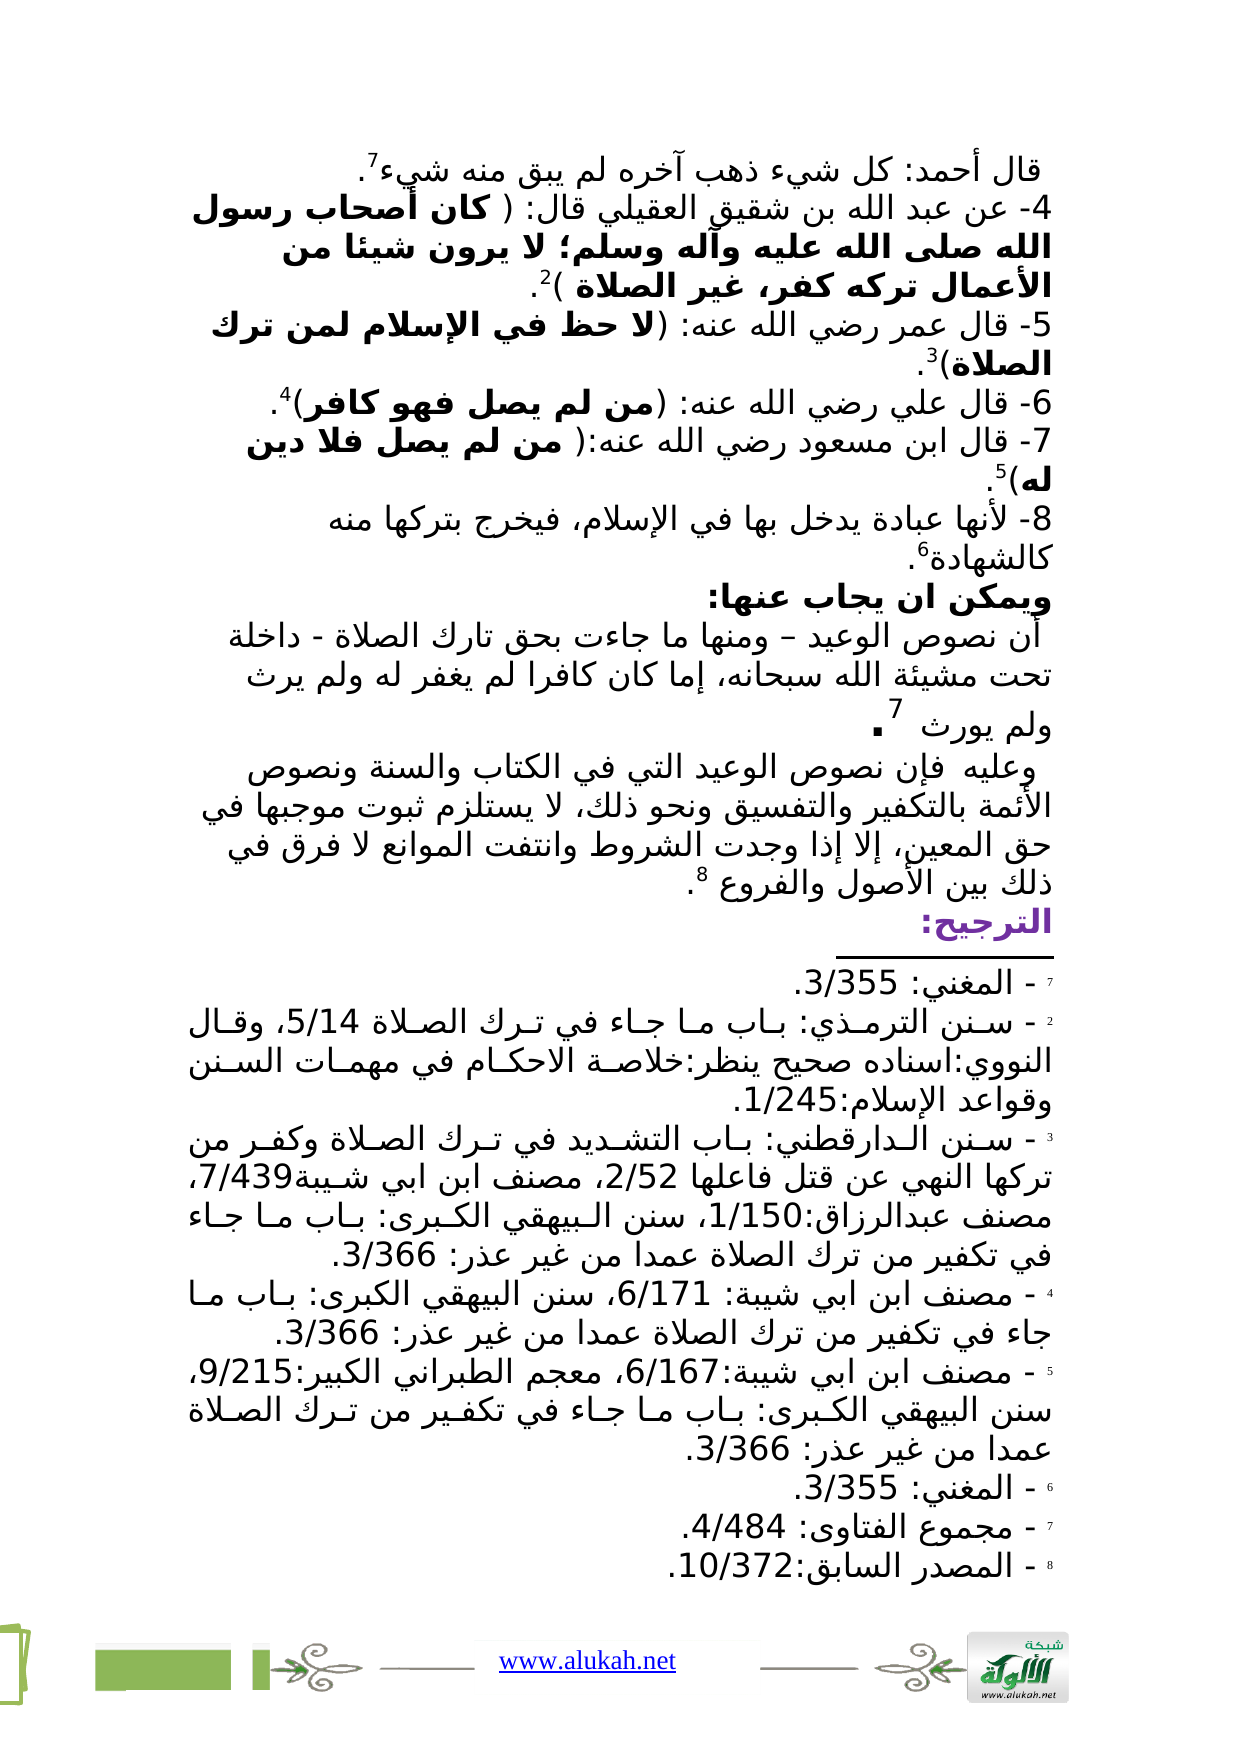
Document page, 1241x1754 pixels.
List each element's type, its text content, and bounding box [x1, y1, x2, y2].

text أن نصوص الوعيد – ومنها ما جاءت بحق تارك الصلاة - داخلة تحت مشيئة الله سبحانه، إما كان كافرا لم يغفر له ولم يرث ولم يورث . [187, 616, 1053, 747]
text قال أحمد: كل شيء ذهب آخره لم يبق منه شيء. [187, 150, 1053, 189]
text 5- قال عمر رضي الله عنه: (لا حظ في الإسلام لمن ترك الصلاة). [187, 305, 1053, 383]
text الترجيح: [187, 903, 1053, 942]
picture [93, 1628, 1069, 1710]
text 8- لأنها عبادة يدخل بها في الإسلام، فيخرج بتركها منه كالشهادة. [187, 500, 1053, 577]
text 7- قال ابن مسعود رضي الله عنه:( من لم يصل فلا دين له). [187, 422, 1053, 500]
text وعليه فإن نصوص الوعيد التي في الكتاب والسنة ونصوص الأئمة بالتكفير والتفسيق ونحو ذلك، لا يستلزم ثبوت موجبها في حق المعين، إلا إذا وجدت الشروط وانتفت الموانع لا فرق في ذلك بين الأصول والفروع . [187, 747, 1053, 903]
text ويمكن ان يجاب عنها: [187, 577, 1053, 616]
text 4- عن عبد الله بن شقيق العقيلي قال: ( كان أصحاب رسول الله صلى الله عليه وآله وسلم؛ لا يرون شيئا من الأعمال تركه كفر، غير الصلاة ). [187, 189, 1053, 305]
text 6- قال علي رضي الله عنه: (من لم يصل فهو كافر). [187, 383, 1053, 422]
